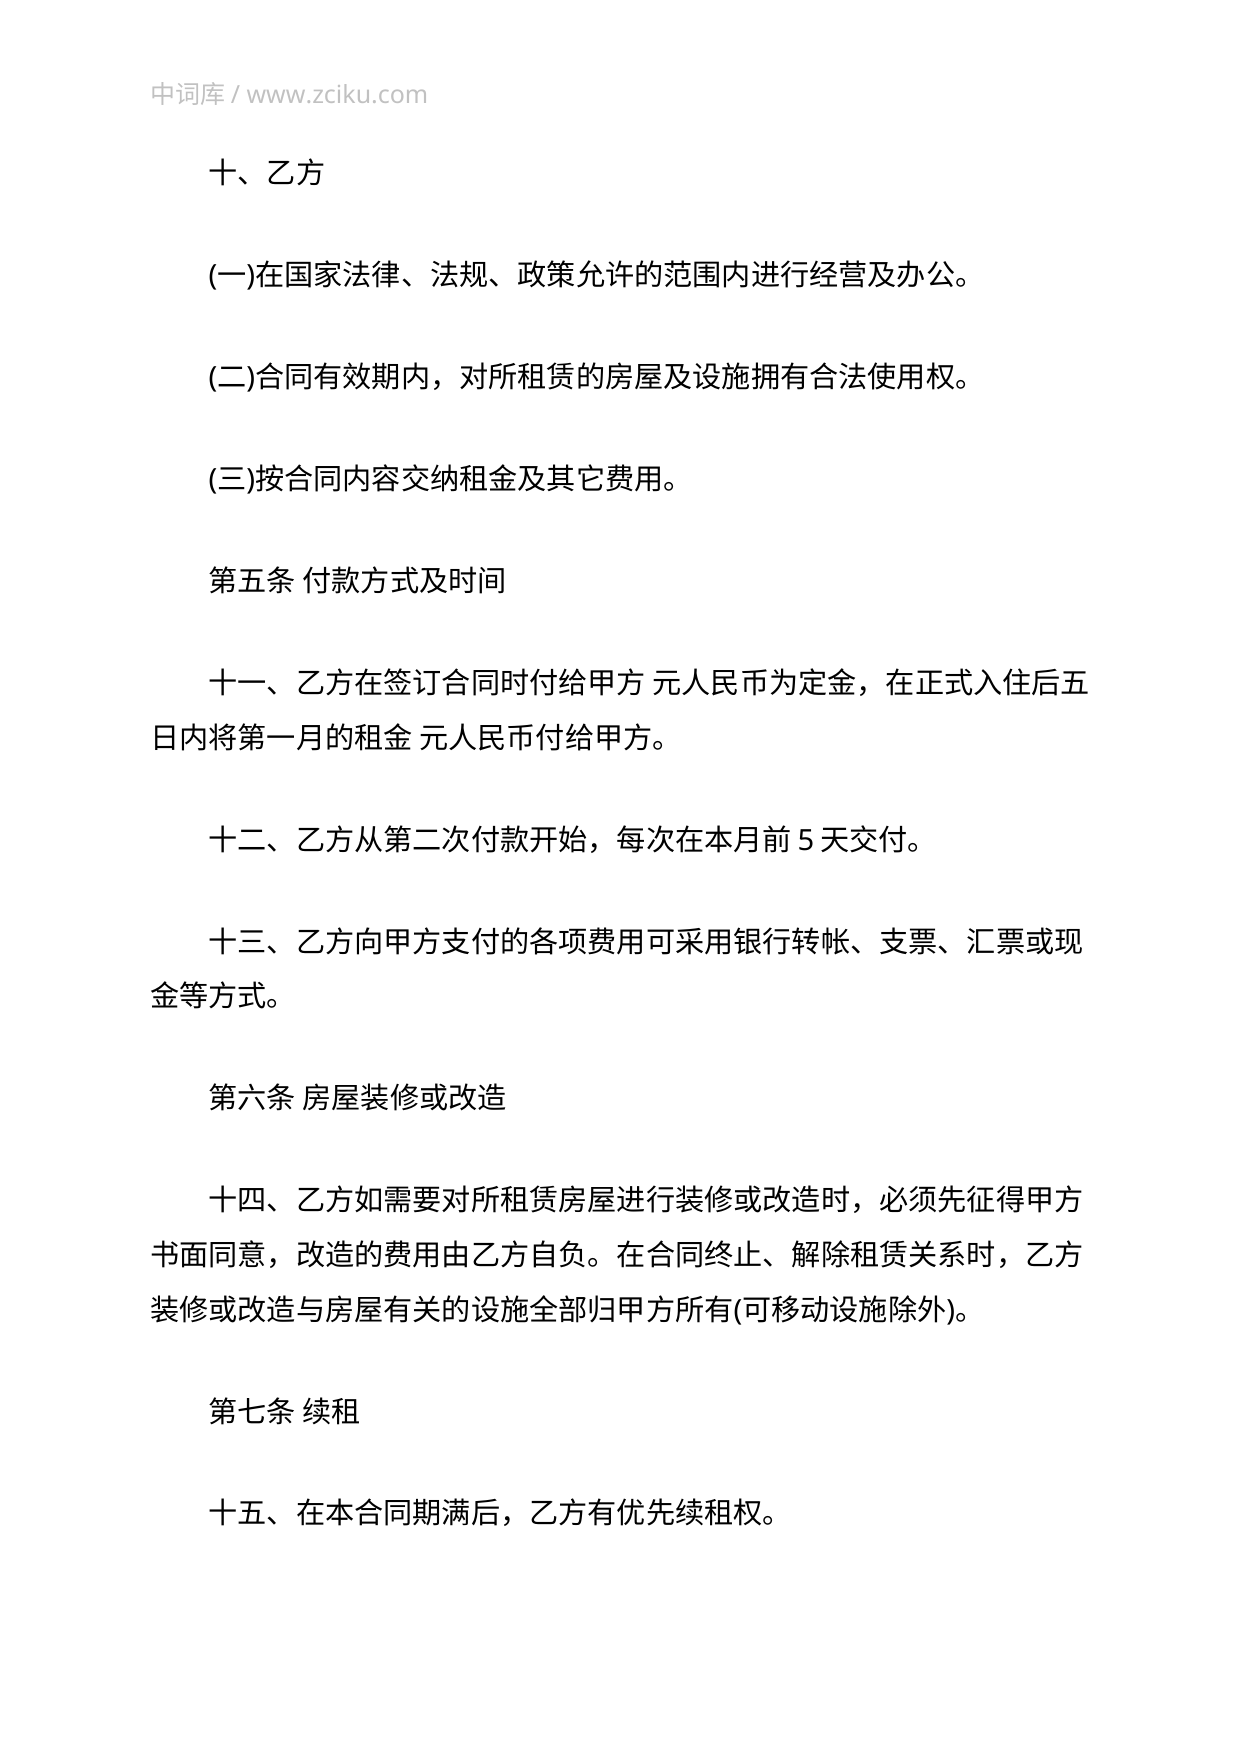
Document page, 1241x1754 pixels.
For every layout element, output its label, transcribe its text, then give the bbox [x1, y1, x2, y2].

text 十一、乙方在签订合同时付给甲方 元人民币为定金，在正式入住后五日内将第一月的租金 元人民币付给甲方。 [150, 659, 1090, 757]
text 第六条 房屋装修或改造 [150, 1075, 1090, 1117]
text 第七条 续租 [150, 1388, 1090, 1431]
text 十三、乙方向甲方支付的各项费用可采用银行转帐、支票、汇票或现金等方式。 [150, 918, 1090, 1015]
text (一)在国家法律、法规、政策允许的范围内进行经营及办公。 [150, 252, 1090, 294]
text (二)合同有效期内，对所租赁的房屋及设施拥有合法使用权。 [150, 354, 1090, 396]
text 十五、在本合同期满后，乙方有优先续租权。 [150, 1490, 1090, 1532]
text 十、乙方 [150, 150, 1090, 192]
text (三)按合同内容交纳租金及其它费用。 [150, 456, 1090, 498]
text 十二、乙方从第二次付款开始，每次在本月前5天交付。 [150, 816, 1090, 858]
text 第五条 付款方式及时间 [150, 558, 1090, 600]
text 十四、乙方如需要对所租赁房屋进行装修或改造时，必须先征得甲方书面同意，改造的费用由乙方自负。在合同终止、解除租赁关系时，乙方装修或改造与房屋有关的设施全部归甲方所有(可移动设施除外)。 [150, 1177, 1090, 1329]
